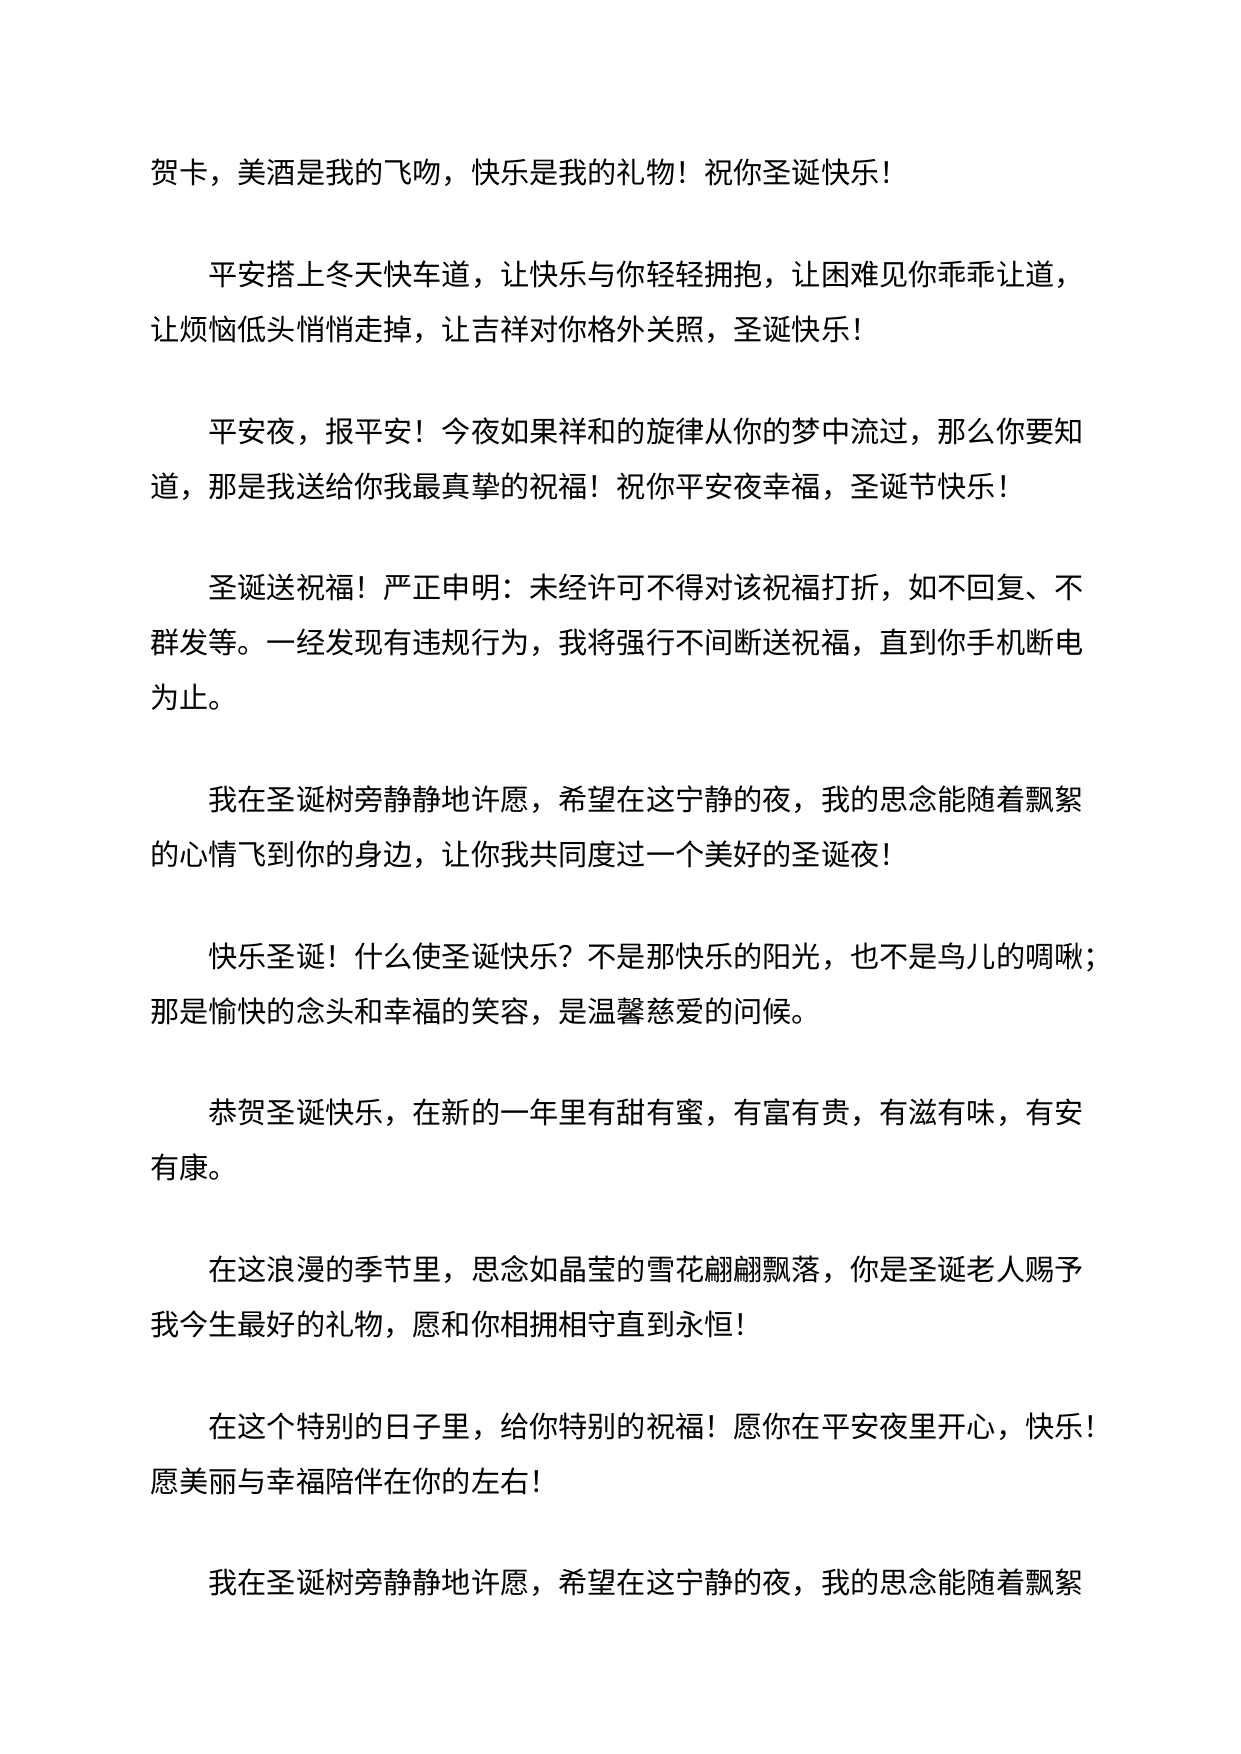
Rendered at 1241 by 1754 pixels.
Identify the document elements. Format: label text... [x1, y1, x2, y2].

text 平安搭上冬天快车道，让快乐与你轻轻拥抱，让困难见你乖乖让道，让烦恼低头悄悄走掉，让吉祥对你格外关照，圣诞快乐！ [150, 252, 1090, 349]
text 在这个特别的日子里，给你特别的祝福！愿你在平安夜里开心，快乐！愿美丽与幸福陪伴在你的左右！ [150, 1403, 1090, 1501]
text 快乐圣诞！什么使圣诞快乐？不是那快乐的阳光，也不是鸟儿的啁啾；那是愉快的念头和幸福的笑容，是温馨慈爱的问候。 [150, 933, 1090, 1031]
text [150, 1560, 1090, 1602]
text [150, 150, 1090, 192]
text 恭贺圣诞快乐，在新的一年里有甜有蜜，有富有贵，有滋有味，有安有康。 [150, 1090, 1090, 1187]
text 在这浪漫的季节里，思念如晶莹的雪花翩翩飘落，你是圣诞老人赐予我今生最好的礼物，愿和你相拥相守直到永恒！ [150, 1247, 1090, 1344]
text 我在圣诞树旁静静地许愿，希望在这宁静的夜，我的思念能随着飘絮的心情飞到你的身边，让你我共同度过一个美好的圣诞夜！ [150, 777, 1090, 874]
text 圣诞送祝福！严正申明：未经许可不得对该祝福打折，如不回复、不群发等。一经发现有违规行为，我将强行不间断送祝福，直到你手机断电为止。 [150, 565, 1090, 717]
text 平安夜，报平安！今夜如果祥和的旋律从你的梦中流过，那么你要知道，那是我送给你我最真挚的祝福！祝你平安夜幸福，圣诞节快乐！ [150, 408, 1090, 506]
